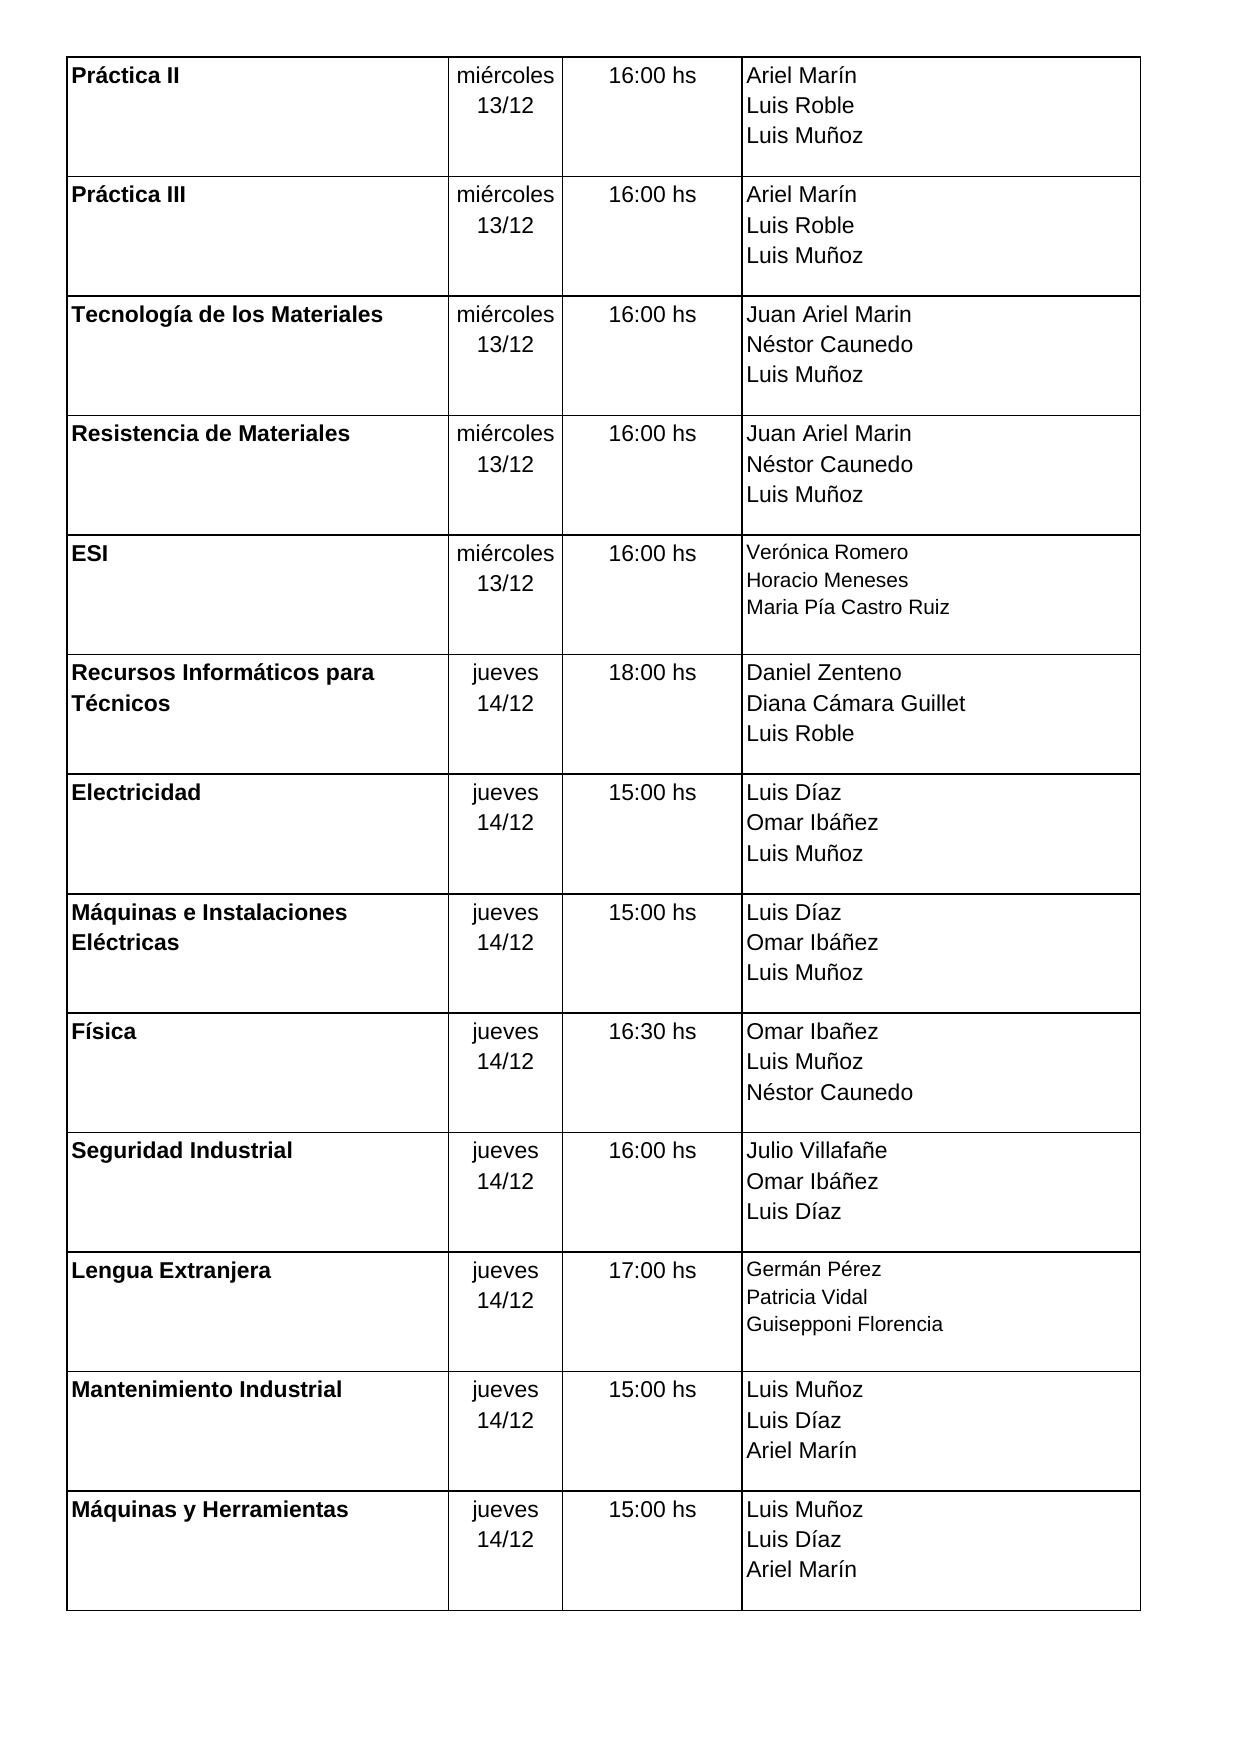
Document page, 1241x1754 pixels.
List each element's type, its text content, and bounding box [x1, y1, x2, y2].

table_cell jueves 14/12 [449, 895, 562, 1012]
table_cell Práctica III [68, 177, 448, 295]
table_cell Omar Ibañez Luis Muñoz Néstor Caunedo [743, 1014, 1140, 1132]
table_cell miércoles 13/12 [449, 416, 562, 534]
table_cell 16:00 hs [563, 416, 741, 534]
table_cell jueves 14/12 [449, 775, 562, 893]
table_cell 18:00 hs [563, 655, 741, 773]
table_cell 15:00 hs [563, 1492, 741, 1610]
table_cell jueves 14/12 [449, 655, 562, 773]
table_cell 16:00 hs [563, 177, 741, 295]
table_cell Juan Ariel Marin Néstor Caunedo Luis Muñoz [743, 416, 1140, 534]
table_cell 16:30 hs [563, 1014, 741, 1132]
table_cell Seguridad Industrial [68, 1133, 448, 1251]
table_cell Julio Villafañe Omar Ibáñez Luis Díaz [743, 1133, 1140, 1251]
table_cell miércoles 13/12 [449, 536, 562, 654]
table_cell Lengua Extranjera [68, 1253, 448, 1371]
table_cell 16:00 hs [563, 536, 741, 654]
table_cell jueves 14/12 [449, 1253, 562, 1371]
table_cell miércoles 13/12 [449, 177, 562, 295]
table_cell Luis Díaz Omar Ibáñez Luis Muñoz [743, 775, 1140, 893]
table_cell Electricidad [68, 775, 448, 893]
table_cell Máquinas y Herramientas [68, 1492, 448, 1610]
table_cell 16:00 hs [563, 297, 741, 415]
table_cell Luis Muñoz Luis Díaz Ariel Marín [743, 1492, 1140, 1610]
table_cell Resistencia de Materiales [68, 416, 448, 534]
table_cell miércoles 13/12 [449, 297, 562, 415]
table_cell Ariel Marín Luis Roble Luis Muñoz [743, 177, 1140, 295]
table_cell miércoles 13/12 [449, 58, 562, 176]
table_cell Práctica II [68, 58, 448, 176]
table_cell 15:00 hs [563, 1372, 741, 1490]
table_cell 15:00 hs [563, 895, 741, 1012]
table_cell 16:00 hs [563, 1133, 741, 1251]
table_cell Recursos Informáticos para Técnicos [68, 655, 448, 773]
table_cell ESI [68, 536, 448, 654]
table_cell 15:00 hs [563, 775, 741, 893]
table_cell Luis Muñoz Luis Díaz Ariel Marín [743, 1372, 1140, 1490]
table_cell Física [68, 1014, 448, 1132]
table_cell Verónica Romero Horacio Meneses Maria Pía Castro Ruiz [743, 536, 1140, 654]
table_cell Juan Ariel Marin Néstor Caunedo Luis Muñoz [743, 297, 1140, 415]
table_cell jueves 14/12 [449, 1014, 562, 1132]
table_cell Mantenimiento Industrial [68, 1372, 448, 1490]
table_cell Ariel Marín Luis Roble Luis Muñoz [743, 58, 1140, 176]
table_cell Tecnología de los Materiales [68, 297, 448, 415]
table_cell Máquinas e Instalaciones Eléctricas [68, 895, 448, 1012]
table_cell jueves 14/12 [449, 1133, 562, 1251]
table_cell Luis Díaz Omar Ibáñez Luis Muñoz [743, 895, 1140, 1012]
table_cell 17:00 hs [563, 1253, 741, 1371]
table_cell jueves 14/12 [449, 1492, 562, 1610]
table_cell 16:00 hs [563, 58, 741, 176]
table_cell jueves 14/12 [449, 1372, 562, 1490]
table_cell Germán Pérez Patricia Vidal Guisepponi Florencia [743, 1253, 1140, 1371]
table_cell Daniel Zenteno Diana Cámara Guillet Luis Roble [743, 655, 1140, 773]
